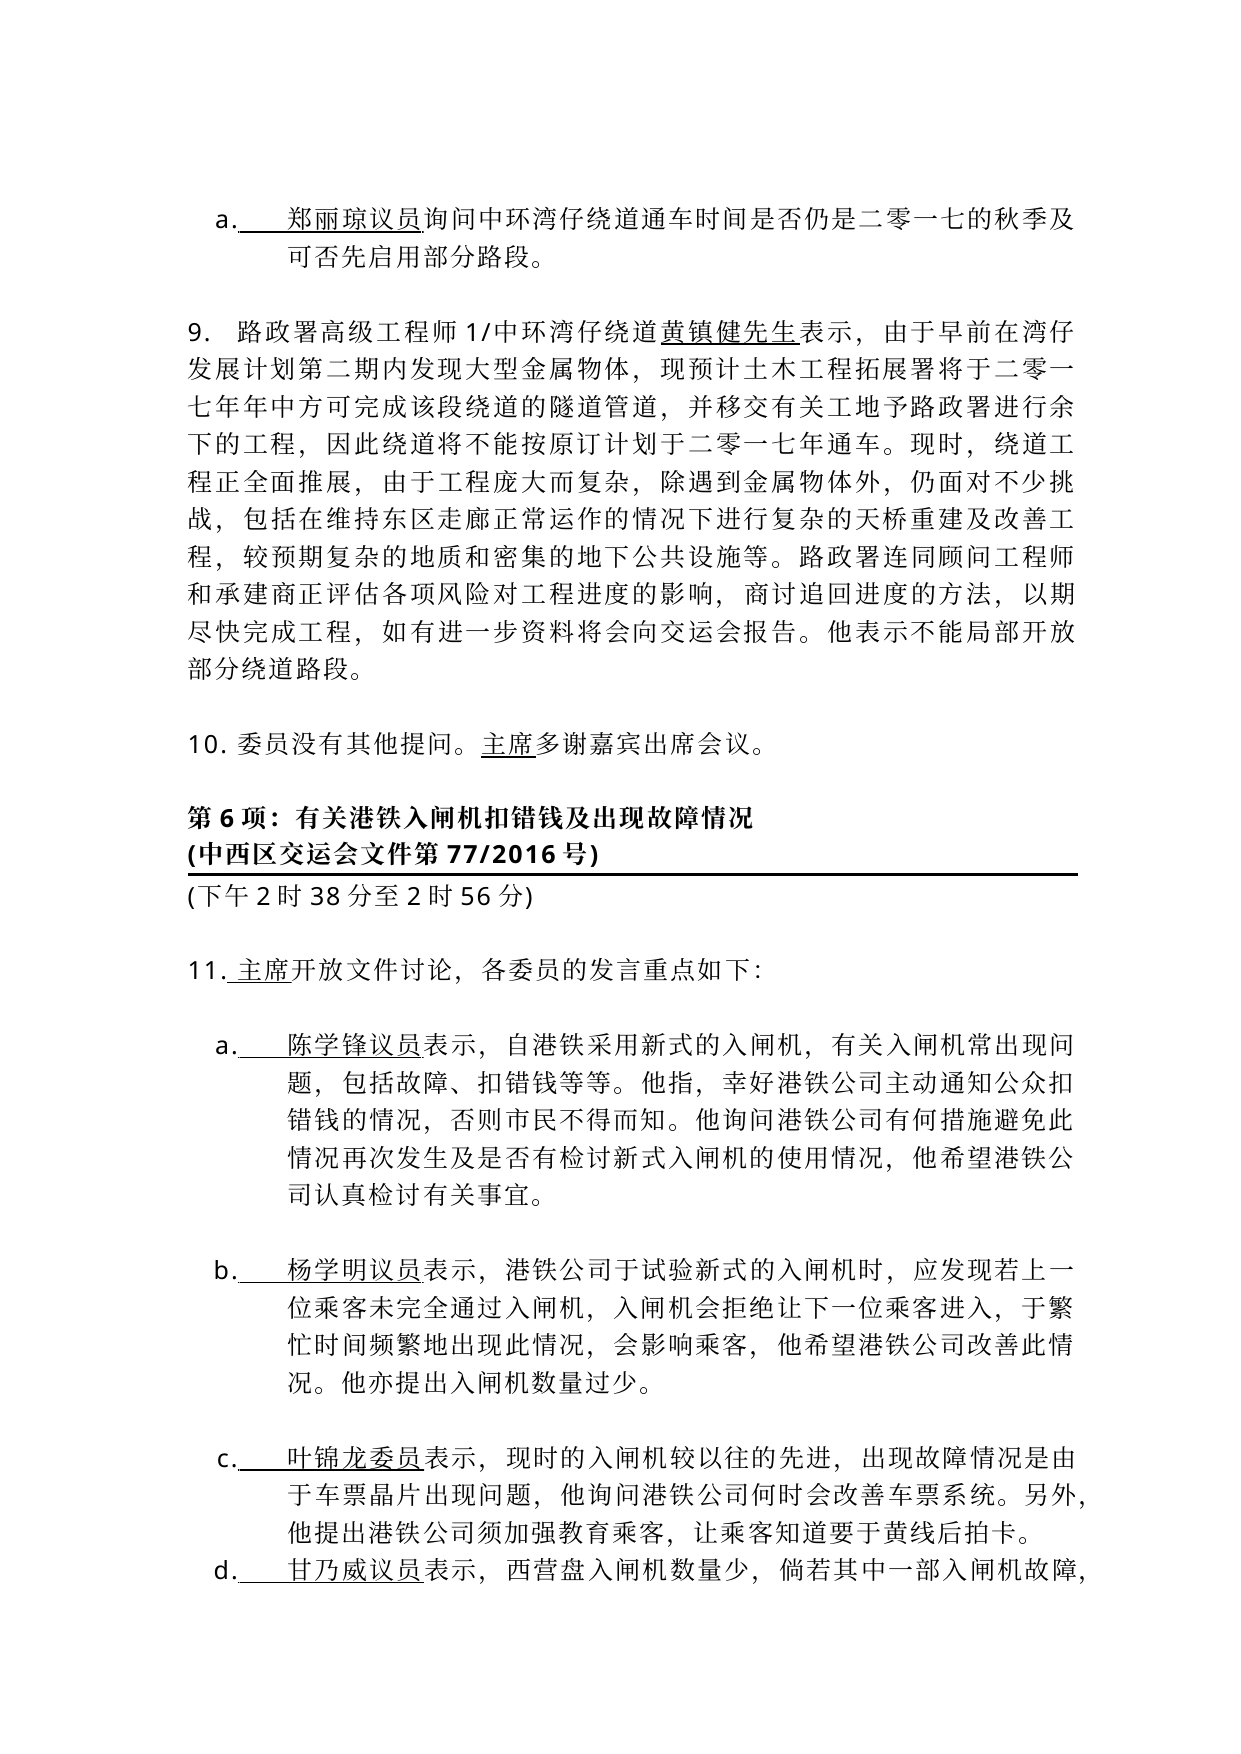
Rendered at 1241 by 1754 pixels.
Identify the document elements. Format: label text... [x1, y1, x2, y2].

list 委员没有其他提问。主席多谢嘉宾出席会议。 [187, 724, 1075, 762]
text (中西区交运会文件第77/2016号) [187, 835, 1078, 876]
list 郑丽琼议员询问中环湾仔绕道通车时间是否仍是二零一七的秋季及可否先启用部分路段。 [237, 199, 1075, 274]
text (下午2时38分至2时56分) [187, 876, 1078, 912]
list 叶锦龙委员表示，现时的入闸机较以往的先进，出现故障情况是由于车票晶片出现问题，他询问港铁公司何时会改善车票系统。另外，他提出港铁公司须加强教育乘客，让乘客知道要于黄线后拍卡。 [237, 1437, 1078, 1550]
list 路政署高级工程师1/中环湾仔绕道黄镇健先生表示，由于早前在湾仔发展计划第二期内发现大型金属物体，现预计土木工程拓展署将于二零一七年年中方可完成该段绕道的隧道管道，并移交有关工地予路政署进行余下的工程，因此绕道将不能按原订计划于二零一七年通车。现时，绕道工程正全面推展，由于工程庞大而复杂，除遇到金属物体外，仍面对不少挑战，包括在维持东区走廊正常运作的情况下进行复杂的天桥重建及改善工程，较预期复杂的地质和密集的地下公共设施等。路政署连同顾问工程师和承建商正评估各项风险对工程进度的影响，商讨追回进度的方法，以期尽快完成工程，如有进一步资料将会向交运会报告。他表示不能局部开放部分绕道路段。 [187, 312, 1075, 687]
list 主席开放文件讨论，各委员的发言重点如下： [187, 950, 1075, 987]
list 杨学明议员表示，港铁公司于试验新式的入闸机时，应发现若上一位乘客未完全通过入闸机，入闸机会拒绝让下一位乘客进入，于繁忙时间频繁地出现此情况，会影响乘客，他希望港铁公司改善此情况。他亦提出入闸机数量过少。 [237, 1250, 1075, 1400]
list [237, 1550, 1078, 1587]
text 第6项：有关港铁入闸机扣错钱及出现故障情况 [187, 799, 1078, 835]
list 陈学锋议员表示，自港铁采用新式的入闸机，有关入闸机常出现问题，包括故障、扣错钱等等。他指，幸好港铁公司主动通知公众扣错钱的情况，否则市民不得而知。他询问港铁公司有何措施避免此情况再次发生及是否有检讨新式入闸机的使用情况，他希望港铁公司认真检讨有关事宜。 [237, 1025, 1075, 1212]
